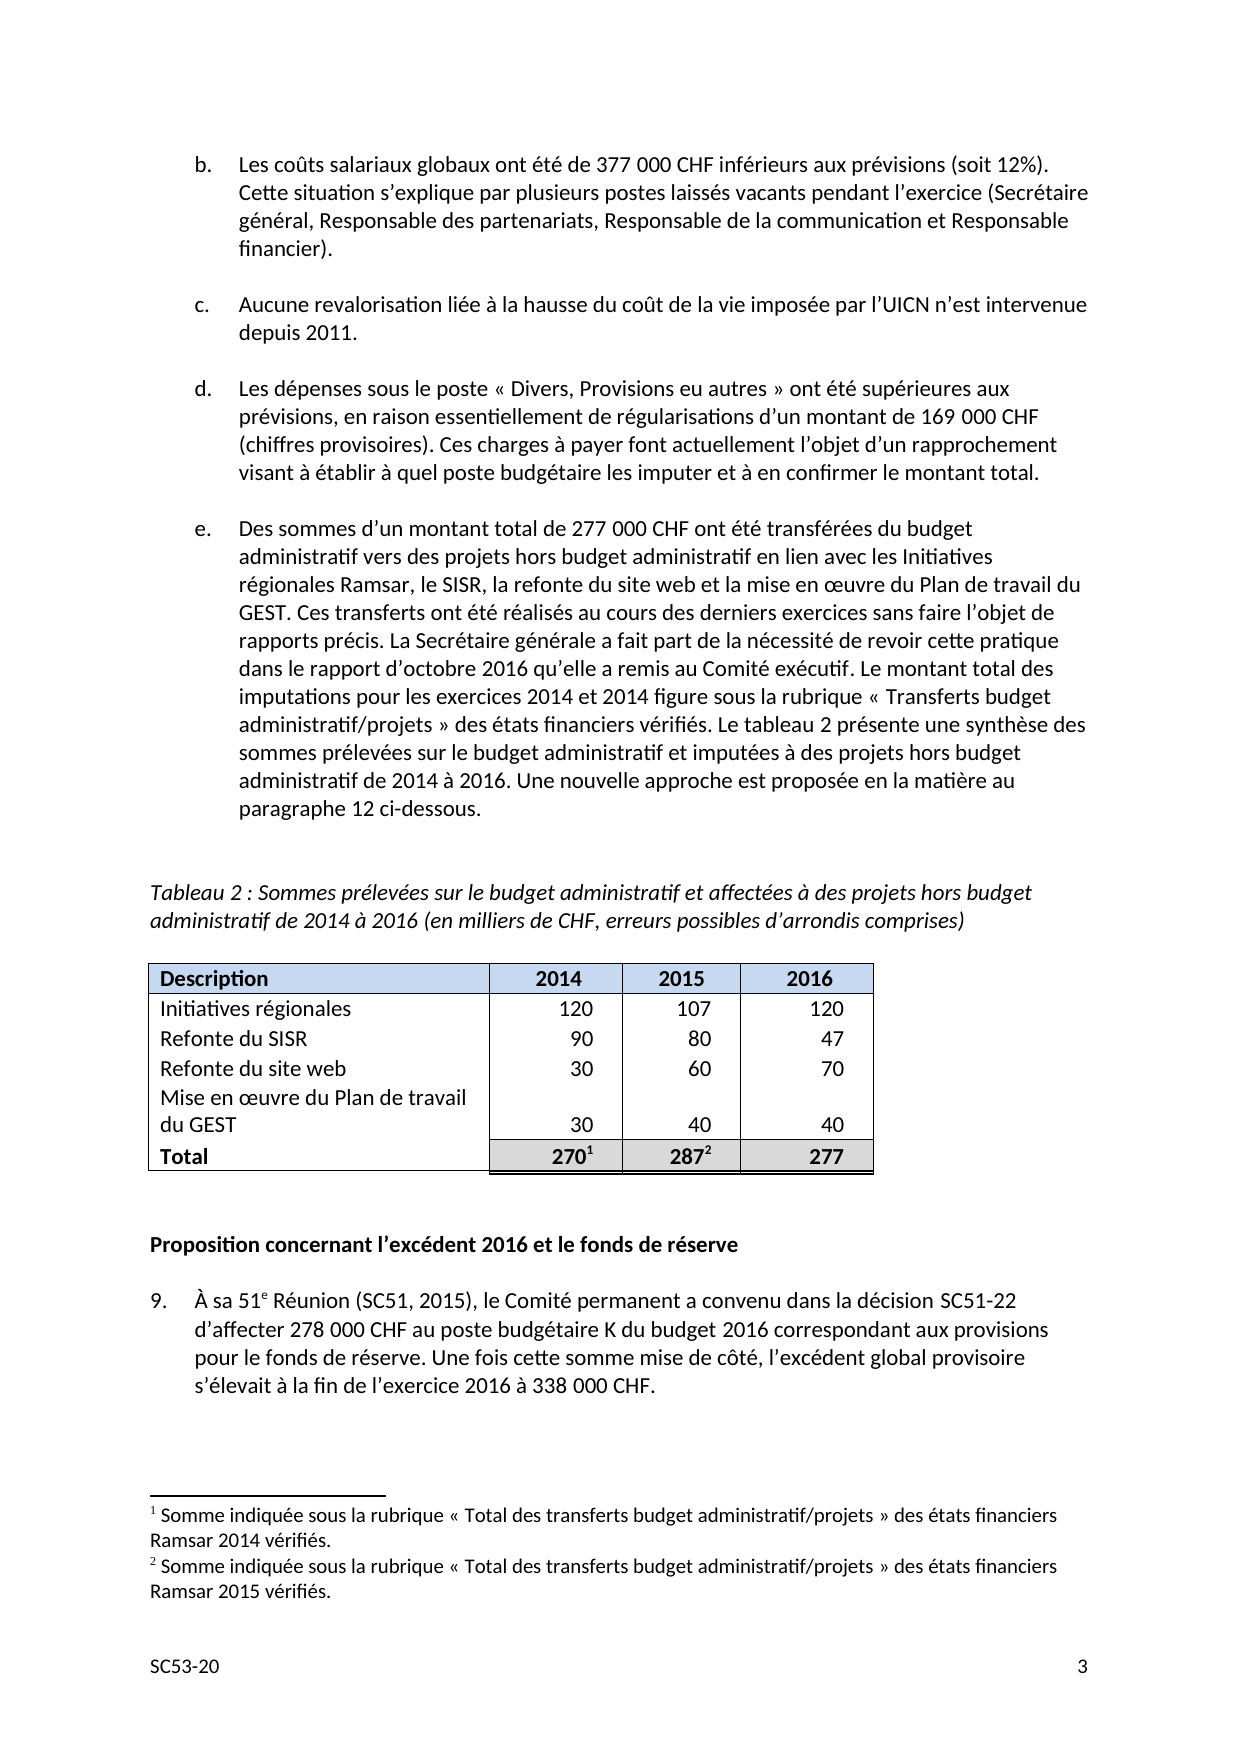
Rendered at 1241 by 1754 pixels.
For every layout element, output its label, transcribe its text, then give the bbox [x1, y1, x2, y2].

table_cell 30 [490, 1053, 622, 1083]
table_cell Initiatives régionales [149, 994, 489, 1023]
table_cell 60 [623, 1053, 740, 1083]
table_cell 270 [490, 1140, 622, 1170]
table_cell Refonte du SISR [149, 1023, 489, 1053]
list Des sommes d’un montant total de 277 000 CHF ont été transférées du budget administratif vers des projets hors budget administratif en lien avec les Initiatives régionales Ramsar, le SISR, la refonte du site web et la mise en œuvre du Plan de travail du GEST. Ces transferts ont été réalisés au cours des derniers exercices sans faire l’objet de rapports précis. La Secrétaire générale a fait part de la nécessité de revoir cette pratique dans le rapport d’octobre 2016 qu’elle a remis au Comité exécutif. Le montant total des imputations pour les exercices 2014 et 2014 figure sous la rubrique « Transferts budget administratif/projets » des états financiers vérifiés. Le tableau 2 présente une synthèse des sommes prélevées sur le budget administratif et imputées à des projets hors budget administratif de 2014 à 2016. Une nouvelle approche est proposée en la matière au paragraphe 12 ci-dessous. [194, 514, 1090, 822]
table_cell 40 [623, 1083, 740, 1139]
table_cell 30 [490, 1083, 622, 1139]
table_cell Mise en œuvre du Plan de travail du GEST [149, 1083, 489, 1139]
table_header Description [149, 964, 489, 993]
table_cell 90 [490, 1023, 622, 1053]
list Les dépenses sous le poste « Divers, Provisions eu autres » ont été supérieures aux prévisions, en raison essentiellement de régularisations d’un montant de 169 000 CHF (chiffres provisoires). Ces charges à payer font actuellement l’objet d’un rapprochement visant à établir à quel poste budgétaire les imputer et à en confirmer le montant total. [194, 374, 1090, 486]
table_cell 120 [741, 994, 873, 1023]
table_cell 40 [741, 1083, 873, 1139]
table_cell 47 [741, 1023, 873, 1053]
table_header 2016 [741, 964, 873, 993]
text Proposition concernant l’excédent 2016 et le fonds de réserve [150, 1231, 1090, 1259]
table_cell 107 [623, 994, 740, 1023]
table_cell Total [149, 1139, 489, 1170]
table_cell 277 [741, 1140, 873, 1170]
table_header 2015 [623, 964, 740, 993]
table_cell 70 [741, 1053, 873, 1083]
list À sa 51e Réunion (SC51, 2015), le Comité permanent a convenu dans la décision SC51-22 d’affecter 278 000 CHF au poste budgétaire K du budget 2016 correspondant aux provisions pour le fonds de réserve. Une fois cette somme mise de côté, l’excédent global provisoire s’élevait à la fin de l’exercice 2016 à 338 000 CHF. [150, 1287, 1090, 1399]
table_cell 287 [623, 1140, 740, 1170]
text Tableau 2 : Sommes prélevées sur le budget administratif et affectées à des projets hors budget administratif de 2014 à 2016 (en milliers de CHF, erreurs possibles d’arrondis comprises) [150, 878, 1090, 934]
list Les coûts salariaux globaux ont été de 377 000 CHF inférieurs aux prévisions (soit 12%). Cette situation s’explique par plusieurs postes laissés vacants pendant l’exercice (Secrétaire général, Responsable des partenariats, Responsable de la communication et Responsable financier). [194, 150, 1090, 262]
table_header 2014 [490, 964, 622, 993]
table_cell 80 [623, 1023, 740, 1053]
list Aucune revalorisation liée à la hausse du coût de la vie imposée par l’UICN n’est intervenue depuis 2011. [194, 290, 1090, 346]
table_cell 120 [490, 994, 622, 1023]
table_cell Refonte du site web [149, 1053, 489, 1083]
